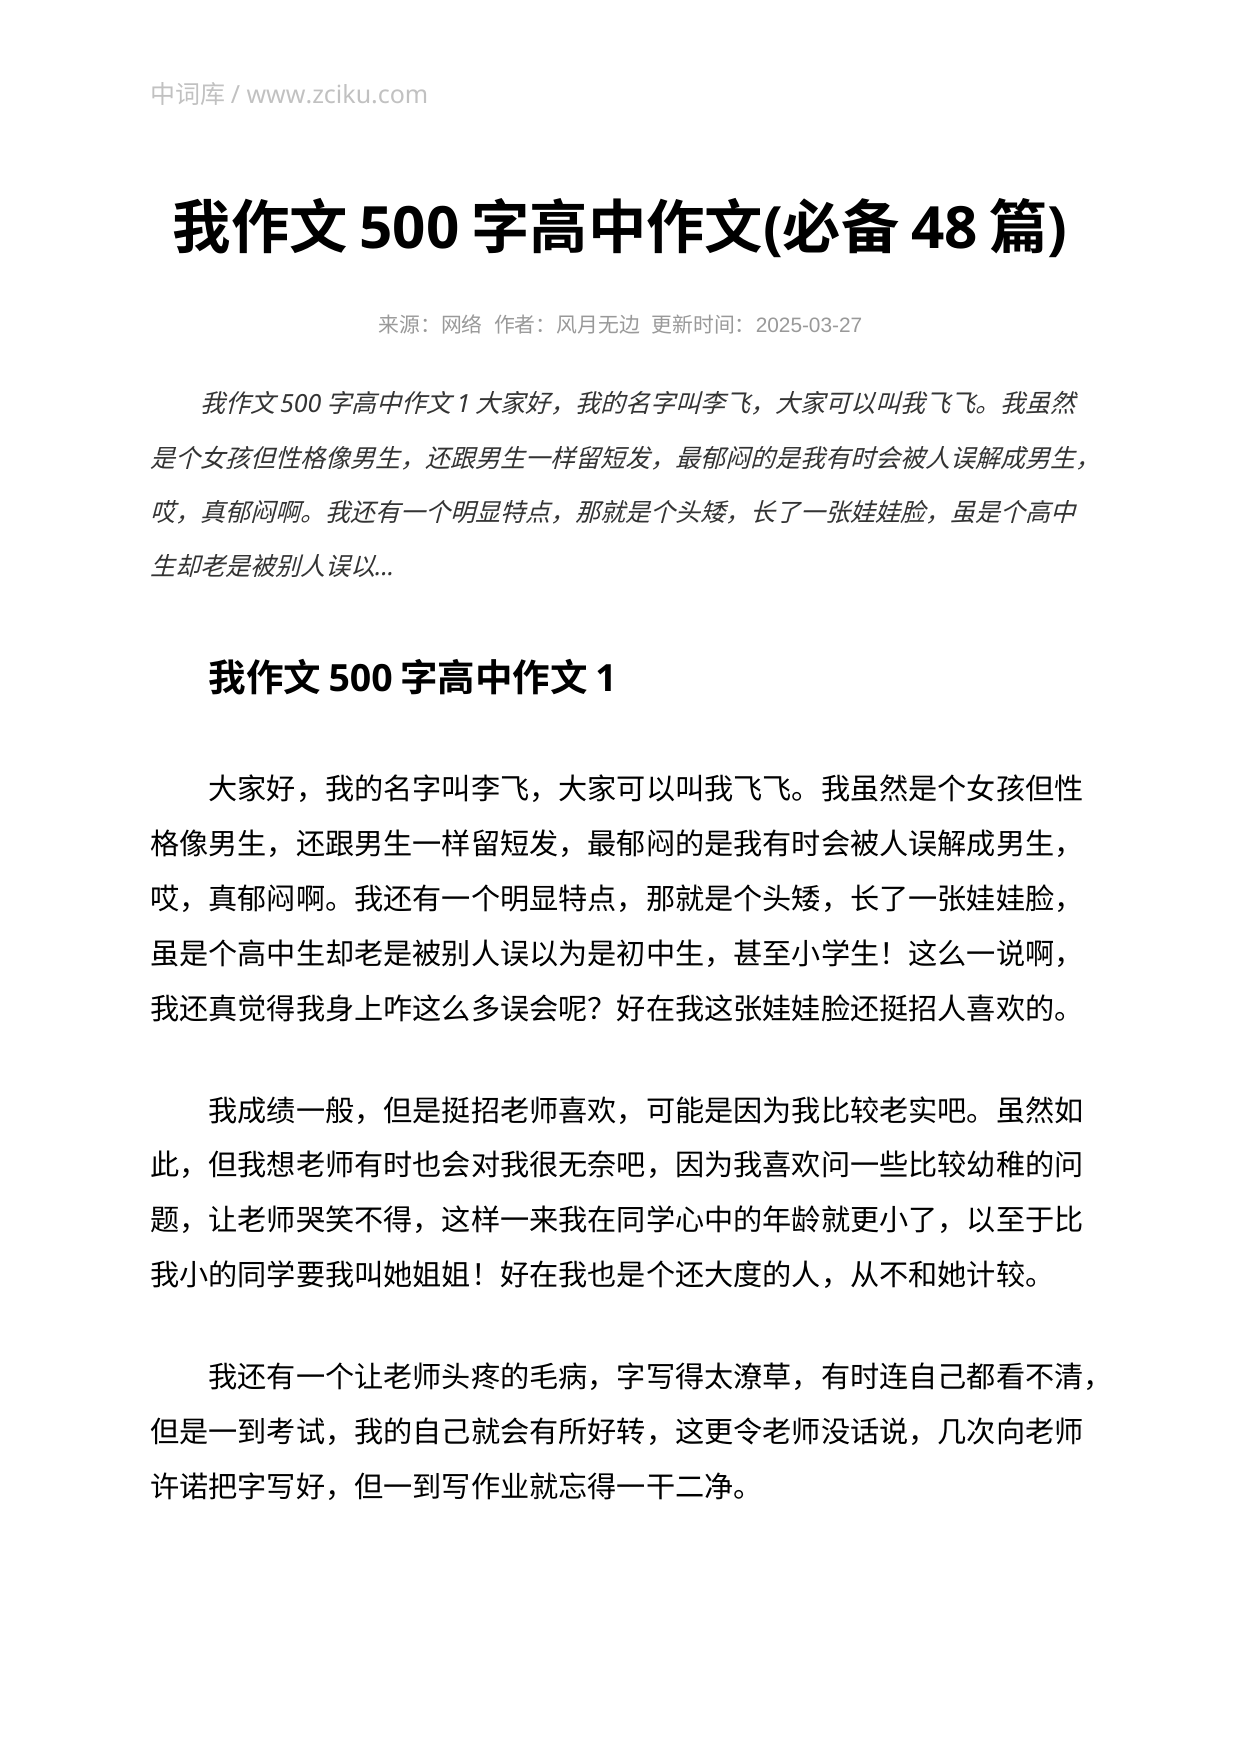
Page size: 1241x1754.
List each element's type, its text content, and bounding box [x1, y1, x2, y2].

text 大家好，我的名字叫李飞，大家可以叫我飞飞。我虽然是个女孩但性格像男生，还跟男生一样留短发，最郁闷的是我有时会被人误解成男生，哎，真郁闷啊。我还有一个明显特点，那就是个头矮，长了一张娃娃脸，虽是个高中生却老是被别人误以为是初中生，甚至小学生！这么一说啊，我还真觉得我身上咋这么多误会呢？好在我这张娃娃脸还挺招人喜欢的。 [150, 766, 1090, 1028]
text 我作文500字高中作文1 [150, 648, 1090, 703]
text 我作文500字高中作文1大家好，我的名字叫李飞，大家可以叫我飞飞。我虽然是个女孩但性格像男生，还跟男生一样留短发，最郁闷的是我有时会被人误解成男生，哎，真郁闷啊。我还有一个明显特点，那就是个头矮，长了一张娃娃脸，虽是个高中生却老是被别人误以... [150, 384, 1090, 583]
text 我还有一个让老师头疼的毛病，字写得太潦草，有时连自己都看不清，但是一到考试，我的自己就会有所好转，这更令老师没话说，几次向老师许诺把字写好，但一到写作业就忘得一干二净。 [150, 1353, 1090, 1506]
text 我成绩一般，但是挺招老师喜欢，可能是因为我比较老实吧。虽然如此，但我想老师有时也会对我很无奈吧，因为我喜欢问一些比较幼稚的问题，让老师哭笑不得，这样一来我在同学心中的年龄就更小了，以至于比我小的同学要我叫她姐姐！好在我也是个还大度的人，从不和她计较。 [150, 1087, 1090, 1294]
text 来源：网络 作者：风月无边 更新时间：2025-03-27 [150, 313, 1090, 337]
subtitle 我作文500字高中作文(必备48篇) [150, 181, 1090, 266]
